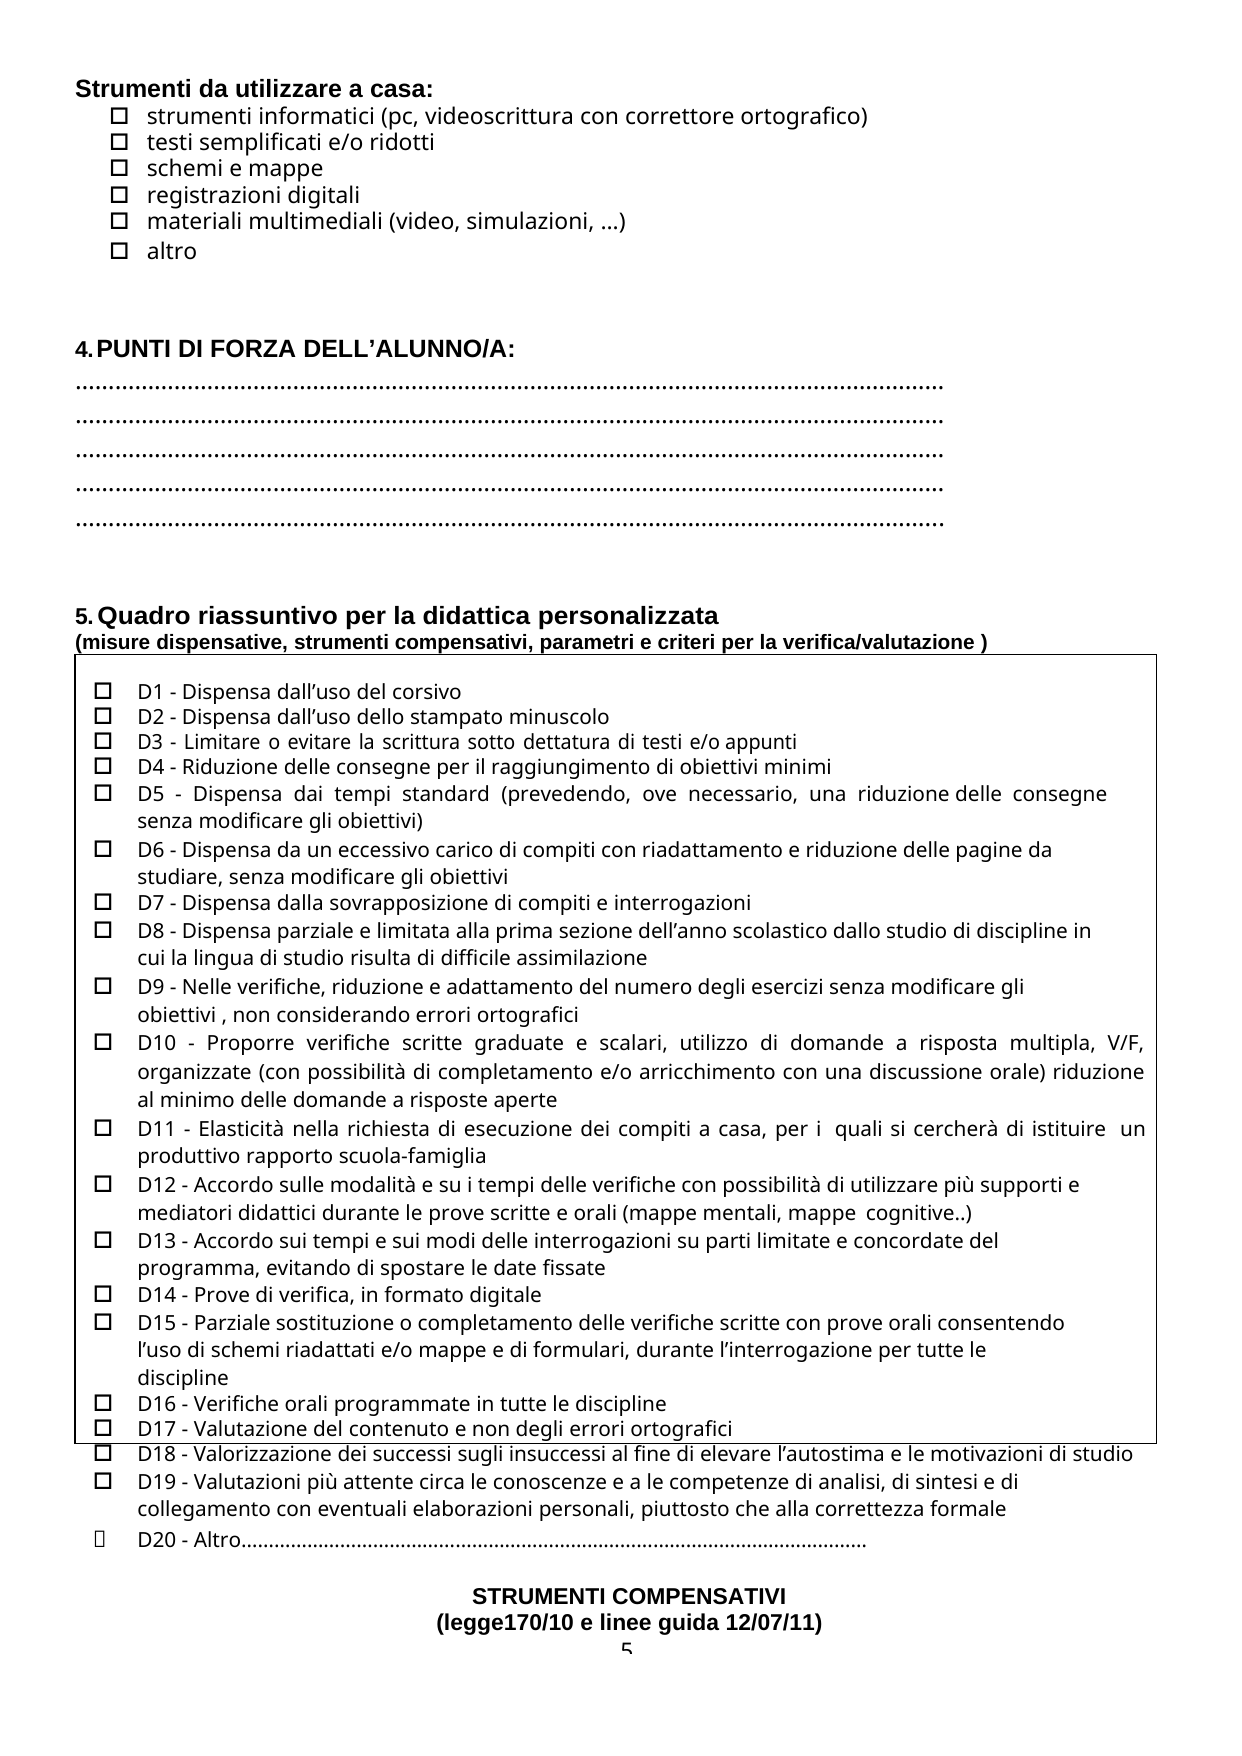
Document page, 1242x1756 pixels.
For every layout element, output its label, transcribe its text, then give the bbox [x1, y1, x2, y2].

list D3 - Limitare o evitare la scrittura sotto dettatura di testi e/o appunti [93, 729, 1210, 754]
subtitle PUNTI DI FORZA DELL’ALUNNO/A: [75, 334, 1210, 363]
text …………………………………………………………………………………………………………………... [75, 499, 1210, 533]
subtitle (misure dispensative, strumenti compensativi, parametri e criteri per la verifica/valutazione ) [75, 630, 1210, 654]
list D19 - Valutazioni più attente circa le conoscenze e a le competenze di analisi, di sintesi e di collegamento con eventuali elaborazioni personali, piuttosto che alla correttezza formale [93, 1467, 1113, 1523]
list D2 - Dispensa dall’uso dello stampato minuscolo [93, 704, 1210, 729]
list D13 - Accordo sui tempi e sui modi delle interrogazioni su parti limitate e concordate del programma, evitando di spostare le date fissate [93, 1227, 1065, 1282]
list D11 - Elasticità nella richiesta di esecuzione dei compiti a casa, per i quali si cercherà di istituire un produttivo rapporto scuola-famiglia [93, 1114, 1146, 1169]
list D9 - Nelle verifiche, riduzione e adattamento del numero degli esercizi senza modificare gli obiettivi , non considerando errori ortografici [93, 973, 1103, 1028]
text …………………………………………………………………………………………………………………… [75, 397, 1210, 431]
list materiali multimediali (video, simulazioni, …) [109, 208, 1210, 235]
list altro [109, 235, 1210, 266]
list strumenti informatici (pc, videoscrittura con correttore ortografico) [109, 103, 1210, 129]
list D17 - Valutazione del contenuto e non degli errori ortografici [93, 1417, 1210, 1442]
text (legge170/10 e linee guida 12/07/11) [386, 1609, 872, 1636]
list D12 - Accordo sulle modalità e su i tempi delle verifiche con possibilità di utilizzare più supporti e mediatori didattici durante le prove scritte e orali (mappe mentali, mappe cognitive..) [93, 1170, 1118, 1227]
list D5 - Dispensa dai tempi standard (prevedendo, ove necessario, una riduzione delle consegne senza modificare gli obiettivi) [93, 779, 1146, 835]
list D4 - Riduzione delle consegne per il raggiungimento di obiettivi minimi [93, 754, 1210, 779]
text  D20 - Altro…………………………………………………………………………………………………… [93, 1523, 1210, 1555]
subtitle Strumenti da utilizzare a casa: [75, 74, 1210, 103]
list D1 - Dispensa dall’uso del corsivo [93, 679, 1210, 704]
list schemi e mappe [109, 156, 1210, 182]
subtitle Quadro riassuntivo per la didattica personalizzata [75, 601, 1210, 629]
list D14 - Prove di verifica, in formato digitale [93, 1282, 1210, 1307]
text …………………………………………………………………………………………………………………… [75, 431, 1210, 465]
text …………………………………………………………………………………………………………………… [75, 465, 1210, 499]
text STRUMENTI COMPENSATIVI [386, 1583, 872, 1609]
list testi semplificati e/o ridotti [109, 129, 1210, 156]
list D10 - Proporre verifiche scritte graduate e scalari, utilizzo di domande a risposta multipla, V/F, organizzate (con possibilità di completamento e/o arricchimento con una discussione orale) riduzione al minimo delle domande a risposte aperte [93, 1028, 1146, 1114]
list D6 - Dispensa da un eccessivo carico di compiti con riadattamento e riduzione delle pagine da studiare, senza modificare gli obiettivi [93, 836, 1093, 891]
list D18 - Valorizzazione dei successi sugli insuccessi al fine di elevare l’autostima e le motivazioni di studio [93, 1442, 1210, 1467]
list registrazioni digitali [109, 182, 1210, 208]
text …………………………………………………………………………………………………………………… [75, 363, 1210, 397]
list D7 - Dispensa dalla sovrapposizione di compiti e interrogazioni [93, 891, 1210, 916]
list D16 - Verifiche orali programmate in tutte le discipline [93, 1392, 1210, 1417]
list D15 - Parziale sostituzione o completamento delle verifiche scritte con prove orali consentendo l’uso di schemi riadattati e/o mappe e di formulari, durante l’interrogazione per tutte le discipline [93, 1308, 1083, 1391]
list D8 - Dispensa parziale e limitata alla prima sezione dell’anno scolastico dallo studio di discipline in cui la lingua di studio risulta di difficile assimilazione [93, 916, 1099, 972]
